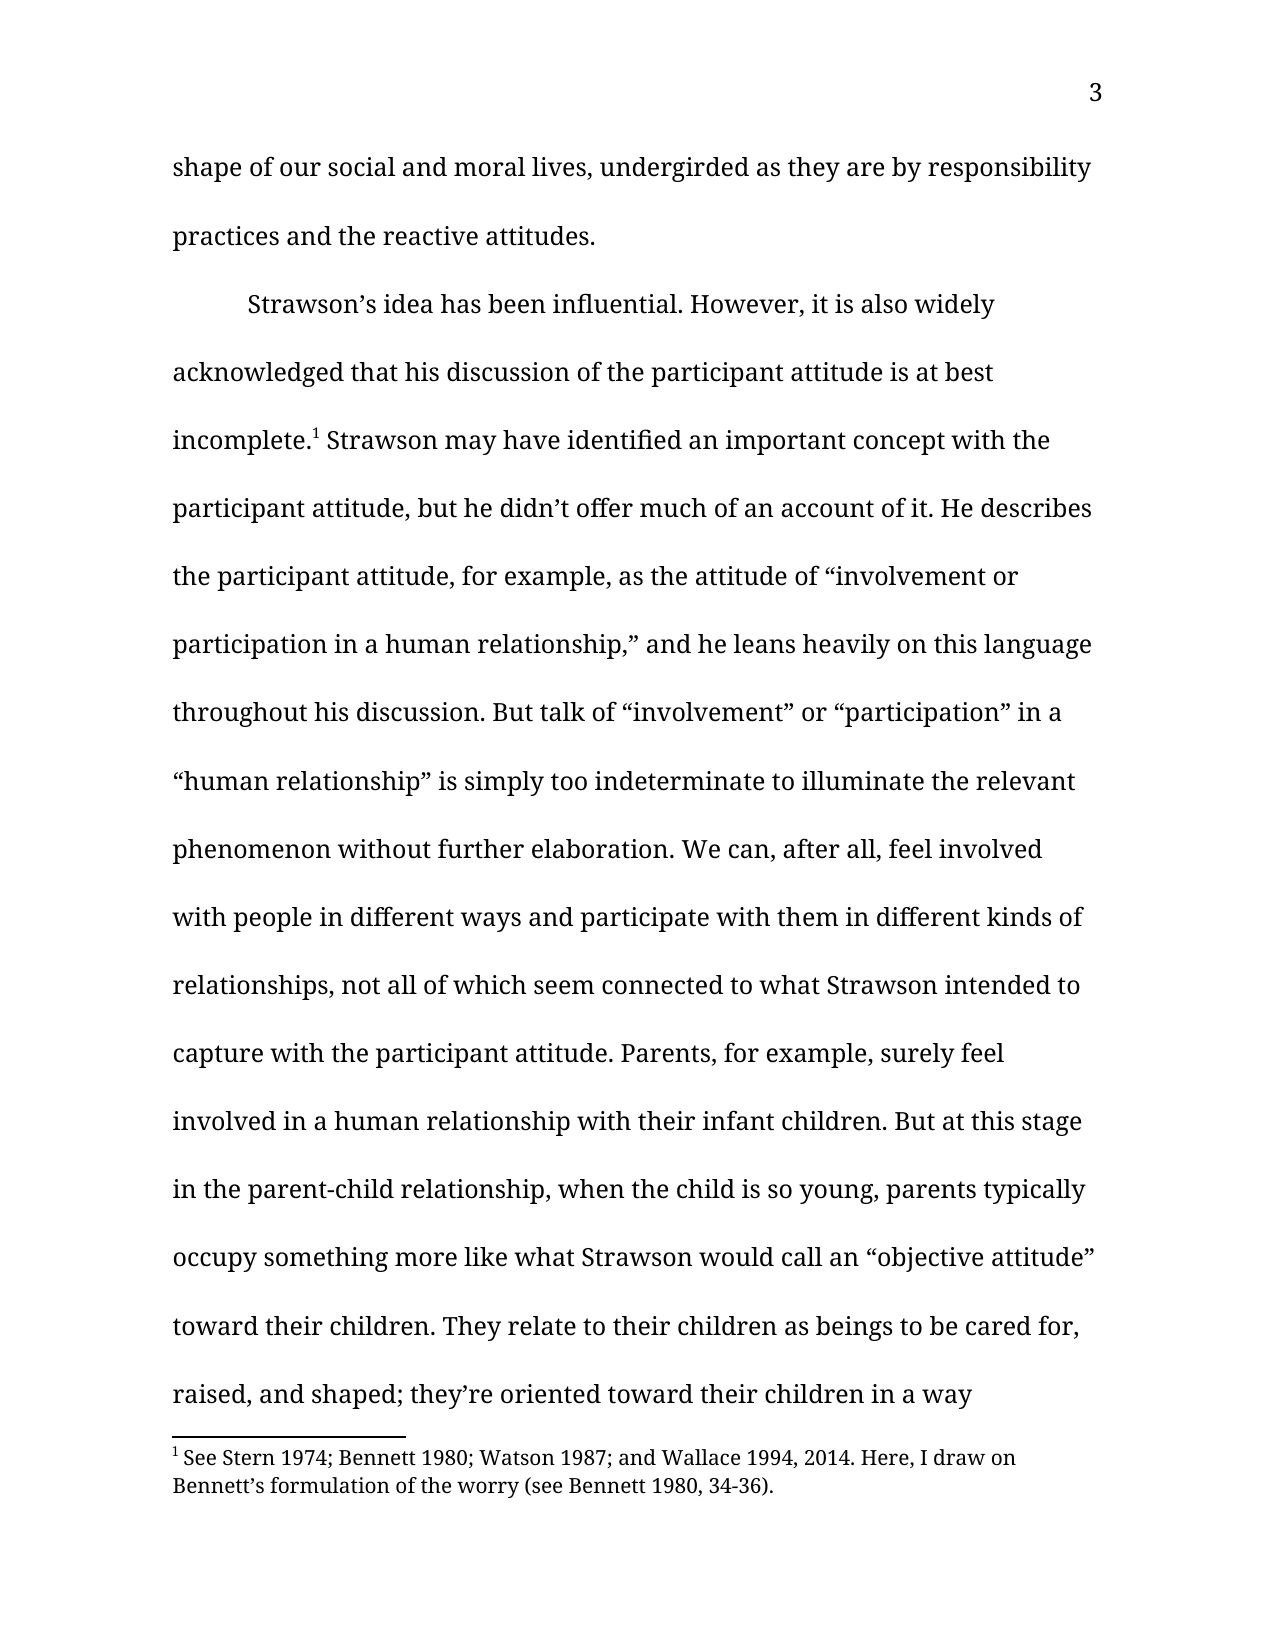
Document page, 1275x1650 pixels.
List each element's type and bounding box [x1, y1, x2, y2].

text [172, 286, 1102, 1410]
text [172, 150, 1102, 252]
